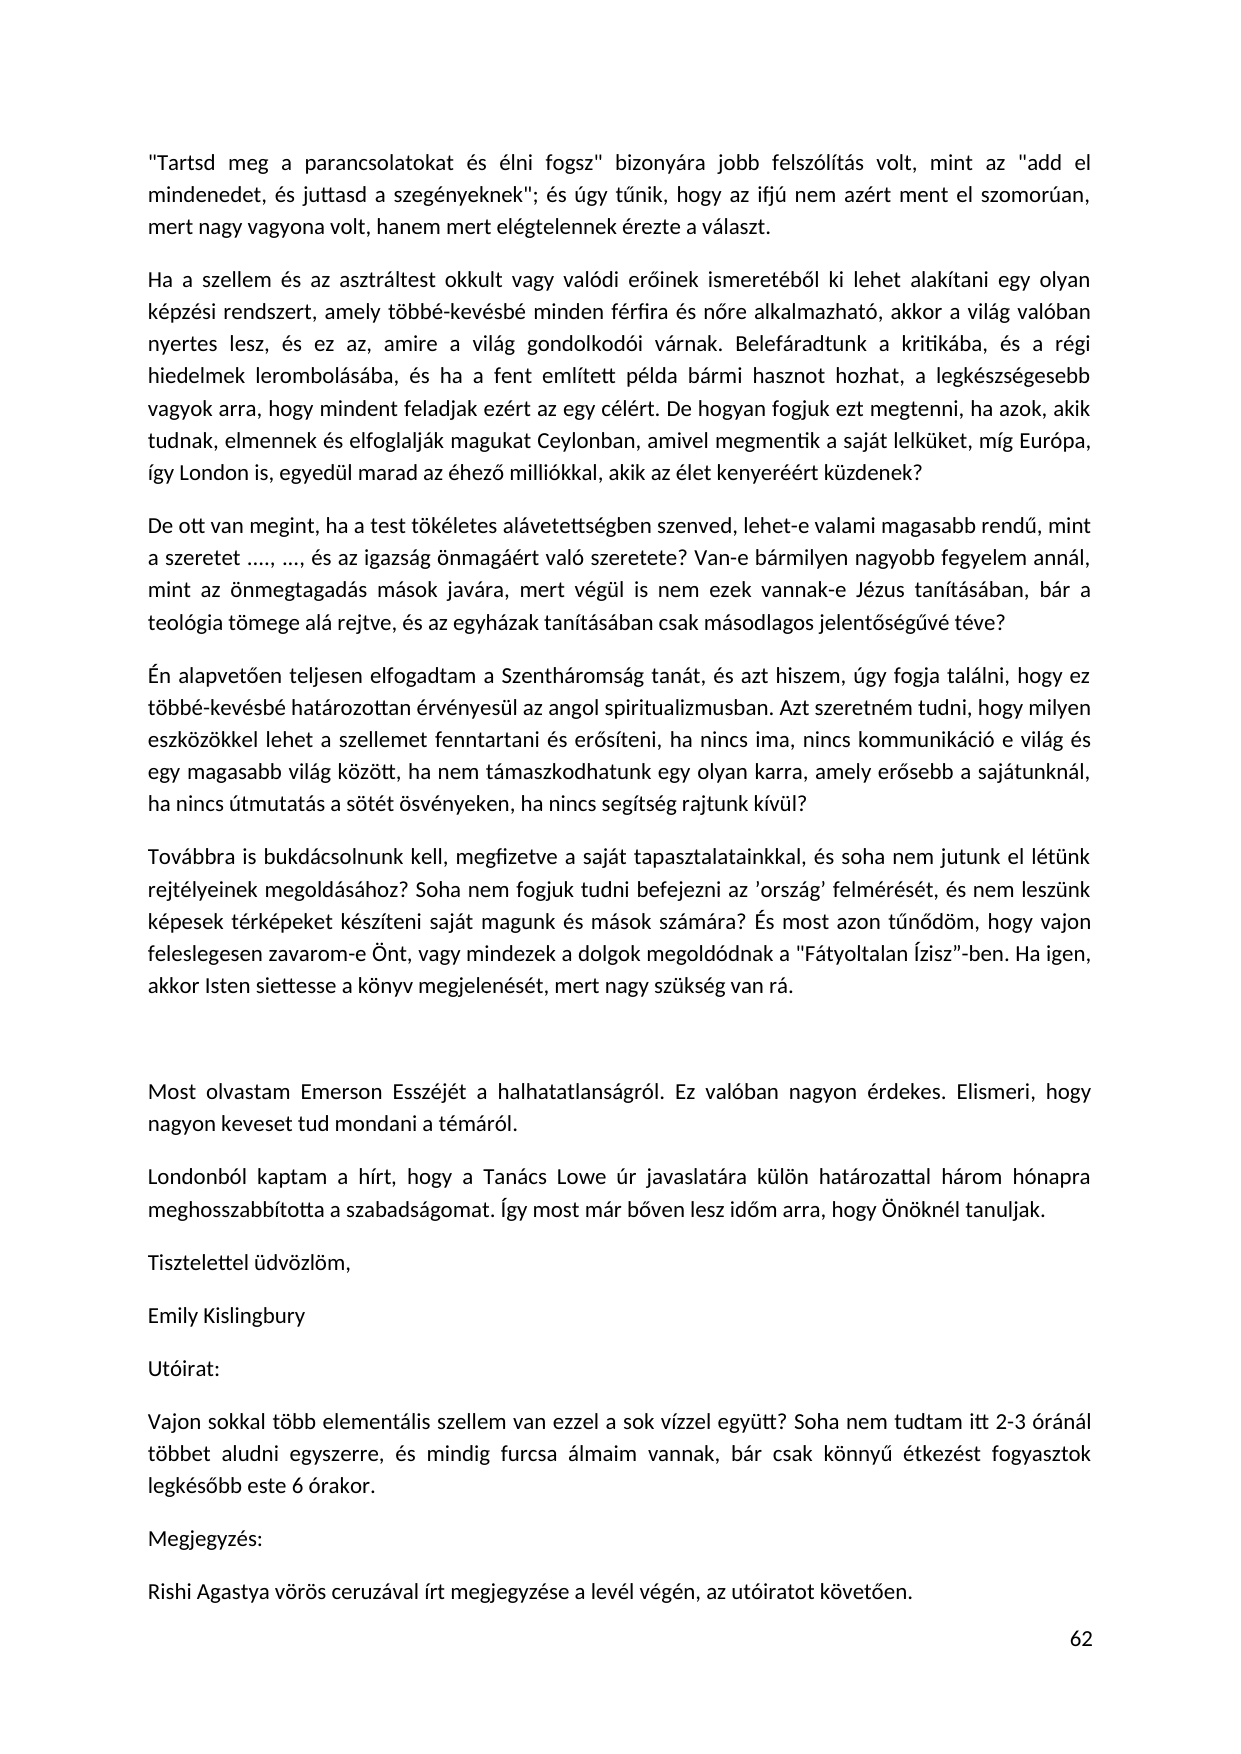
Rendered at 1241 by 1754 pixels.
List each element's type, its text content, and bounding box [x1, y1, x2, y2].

text Továbbra is bukdácsolnunk kell, megfizetve a saját tapasztalatainkkal, és soha nem jutunk el létünk rejtélyeinek megoldásához? Soha nem fogjuk tudni befejezni az ’ország’ felmérését, és nem leszünk képesek térképeket készíteni saját magunk és mások számára? És most azon tűnődöm, hogy vajon feleslegesen zavarom-e Önt, vagy mindezek a dolgok megoldódnak a "Fátyoltalan Ízisz”-ben. Ha igen, akkor Isten siettesse a könyv megjelenését, mert nagy szükség van rá. [148, 842, 1093, 999]
text Emily Kislingbury [148, 1301, 1093, 1329]
text De ott van megint, ha a test tökéletes alávetettségben szenved, lehet-e valami magasabb rendű, mint a szeretet ...., ..., és az igazság önmagáért való szeretete? Van-e bármilyen nagyobb fegyelem annál, mint az önmegtagadás mások javára, mert végül is nem ezek vannak-e Jézus tanításában, bár a teológia tömege alá rejtve, és az egyházak tanításában csak másodlagos jelentőségűvé téve? [148, 511, 1093, 636]
text Ha a szellem és az asztráltest okkult vagy valódi erőinek ismeretéből ki lehet alakítani egy olyan képzési rendszert, amely többé-kevésbé minden férfira és nőre alkalmazható, akkor a világ valóban nyertes lesz, és ez az, amire a világ gondolkodói várnak. Belefáradtunk a kritikába, és a régi hiedelmek lerombolásába, és ha a fent említett példa bármi hasznot hozhat, a legkészségesebb vagyok arra, hogy mindent feladjak ezért az egy célért. De hogyan fogjuk ezt megtenni, ha azok, akik tudnak, elmennek és elfoglalják magukat Ceylonban, amivel megmentik a saját lelküket, míg Európa, így London is, egyedül marad az éhező milliókkal, akik az élet kenyeréért küzdenek? [148, 265, 1093, 486]
text Londonból kaptam a hírt, hogy a Tanács Lowe úr javaslatára külön határozattal három hónapra meghosszabbította a szabadságomat. Így most már bőven lesz időm arra, hogy Önöknél tanuljak. [148, 1162, 1093, 1223]
text Most olvastam Emerson Esszéjét a halhatatlanságról. Ez valóban nagyon érdekes. Elismeri, hogy nagyon keveset tud mondani a témáról. [148, 1077, 1093, 1137]
text Rishi Agastya vörös ceruzával írt megjegyzése a levél végén, az utóiratot követően. [148, 1577, 1093, 1605]
text Tisztelettel üdvözlöm, [148, 1248, 1093, 1276]
text Megjegyzés: [148, 1524, 1093, 1552]
text Utóirat: [148, 1354, 1093, 1382]
text Vajon sokkal több elementális szellem van ezzel a sok vízzel együtt? Soha nem tudtam itt 2-3 óránál többet aludni egyszerre, és mindig furcsa álmaim vannak, bár csak könnyű étkezést fogyasztok legkésőbb este 6 órakor. [148, 1407, 1093, 1499]
text "Tartsd meg a parancsolatokat és élni fogsz" bizonyára jobb felszólítás volt, mint az "add el mindenedet, és juttasd a szegényeknek"; és úgy tűnik, hogy az ifjú nem azért ment el szomorúan, mert nagy vagyona volt, hanem mert elégtelennek érezte a választ. [148, 148, 1093, 240]
text Én alapvetően teljesen elfogadtam a Szentháromság tanát, és azt hiszem, úgy fogja találni, hogy ez többé-kevésbé határozottan érvényesül az angol spiritualizmusban. Azt szeretném tudni, hogy milyen eszközökkel lehet a szellemet fenntartani és erősíteni, ha nincs ima, nincs kommunikáció e világ és egy magasabb világ között, ha nem támaszkodhatunk egy olyan karra, amely erősebb a sajátunknál, ha nincs útmutatás a sötét ösvényeken, ha nincs segítség rajtunk kívül? [148, 661, 1093, 817]
